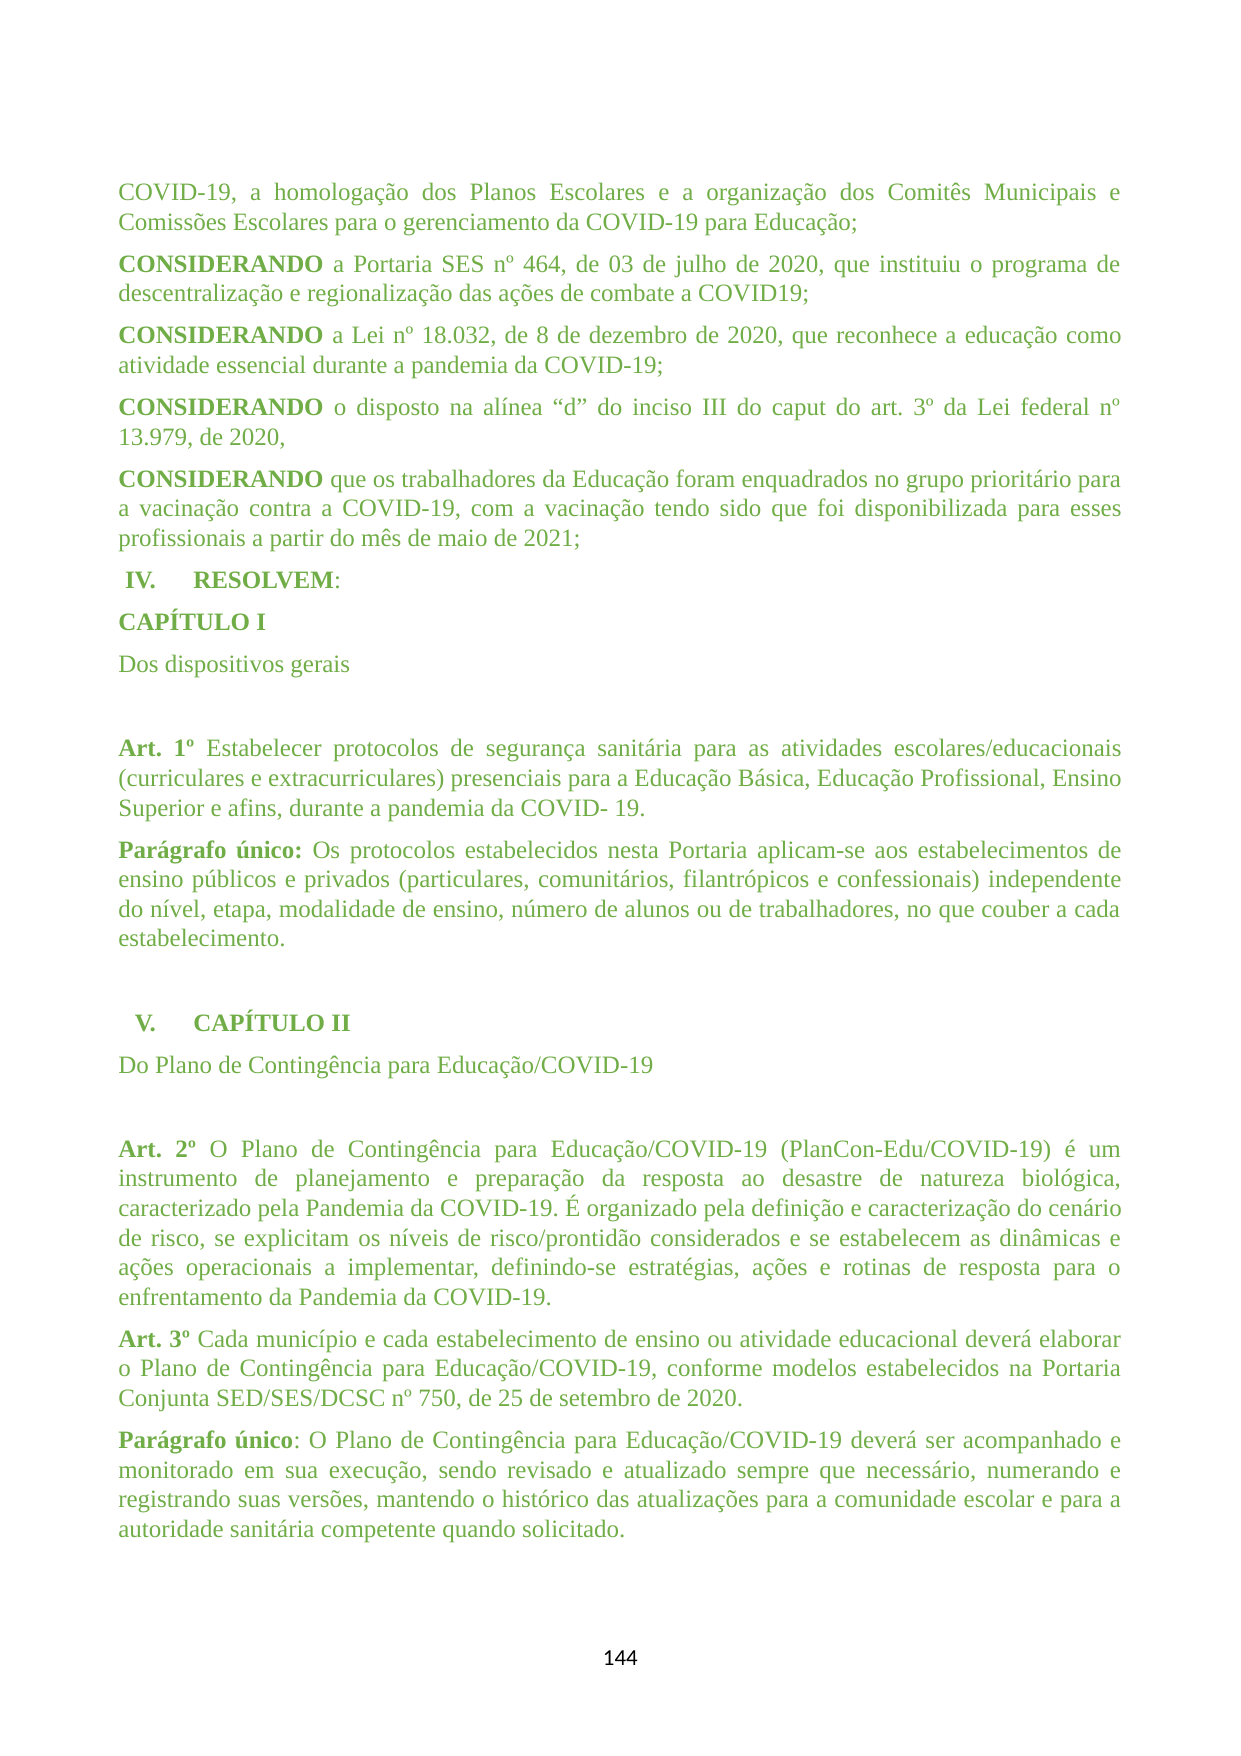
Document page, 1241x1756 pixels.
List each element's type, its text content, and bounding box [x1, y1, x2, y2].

text Dos dispositivos gerais [118, 649, 1122, 678]
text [118, 177, 1122, 236]
text CONSIDERANDO a Portaria SES nº 464, de 03 de julho de 2020, que instituiu o programa de descentralização e regionalização das ações de combate a COVID19; [118, 249, 1122, 307]
text CAPÍTULO I [118, 607, 1122, 636]
list RESOLVEM: [156, 565, 1122, 594]
text Art. 3º Cada município e cada estabelecimento de ensino ou atividade educacional deverá elaborar o Plano de Contingência para Educação/COVID-19, conforme modelos estabelecidos na Portaria Conjunta SED/SES/DCSC nº 750, de 25 de setembro de 2020. [118, 1324, 1122, 1412]
text Parágrafo único: Os protocolos estabelecidos nesta Portaria aplicam-se aos estabelecimentos de ensino públicos e privados (particulares, comunitários, filantrópicos e confessionais) independente do nível, etapa, modalidade de ensino, número de alunos ou de trabalhadores, no que couber a cada estabelecimento. [118, 835, 1122, 952]
text CONSIDERANDO a Lei nº 18.032, de 8 de dezembro de 2020, que reconhece a educação como atividade essencial durante a pandemia da COVID-19; [118, 321, 1122, 379]
text Parágrafo único: O Plano de Contingência para Educação/COVID-19 deverá ser acompanhado e monitorado em sua execução, sendo revisado e atualizado sempre que necessário, numerando e registrando suas versões, mantendo o histórico das atualizações para a comunidade escolar e para a autoridade sanitária competente quando solicitado. [118, 1425, 1122, 1543]
text CONSIDERANDO o disposto na alínea “d” do inciso III do caput do art. 3º da Lei federal nº 13.979, de 2020, [118, 392, 1122, 451]
text Art. 1º Estabelecer protocolos de segurança sanitária para as atividades escolares/educacionais (curriculares e extracurriculares) presenciais para a Educação Básica, Educação Profissional, Ensino Superior e afins, durante a pandemia da COVID- 19. [118, 733, 1122, 821]
text Art. 2º O Plano de Contingência para Educação/COVID-19 (PlanCon-Edu/COVID-19) é um instrumento de planejamento e preparação da resposta ao desastre de natureza biológica, caracterizado pela Pandemia da COVID-19. É organizado pela definição e caracterização do cenário de risco, se explicitam os níveis de risco/prontidão considerados e se estabelecem as dinâmicas e ações operacionais a implementar, definindo-se estratégias, ações e rotinas de resposta para o enfrentamento da Pandemia da COVID-19. [118, 1134, 1122, 1311]
list CAPÍTULO II [156, 1008, 1122, 1036]
text Do Plano de Contingência para Educação/COVID-19 [118, 1050, 1122, 1078]
text CONSIDERANDO que os trabalhadores da Educação foram enquadrados no grupo prioritário para a vacinação contra a COVID-19, com a vacinação tendo sido que foi disponibilizada para esses profissionais a partir do mês de maio de 2021; [118, 464, 1122, 552]
